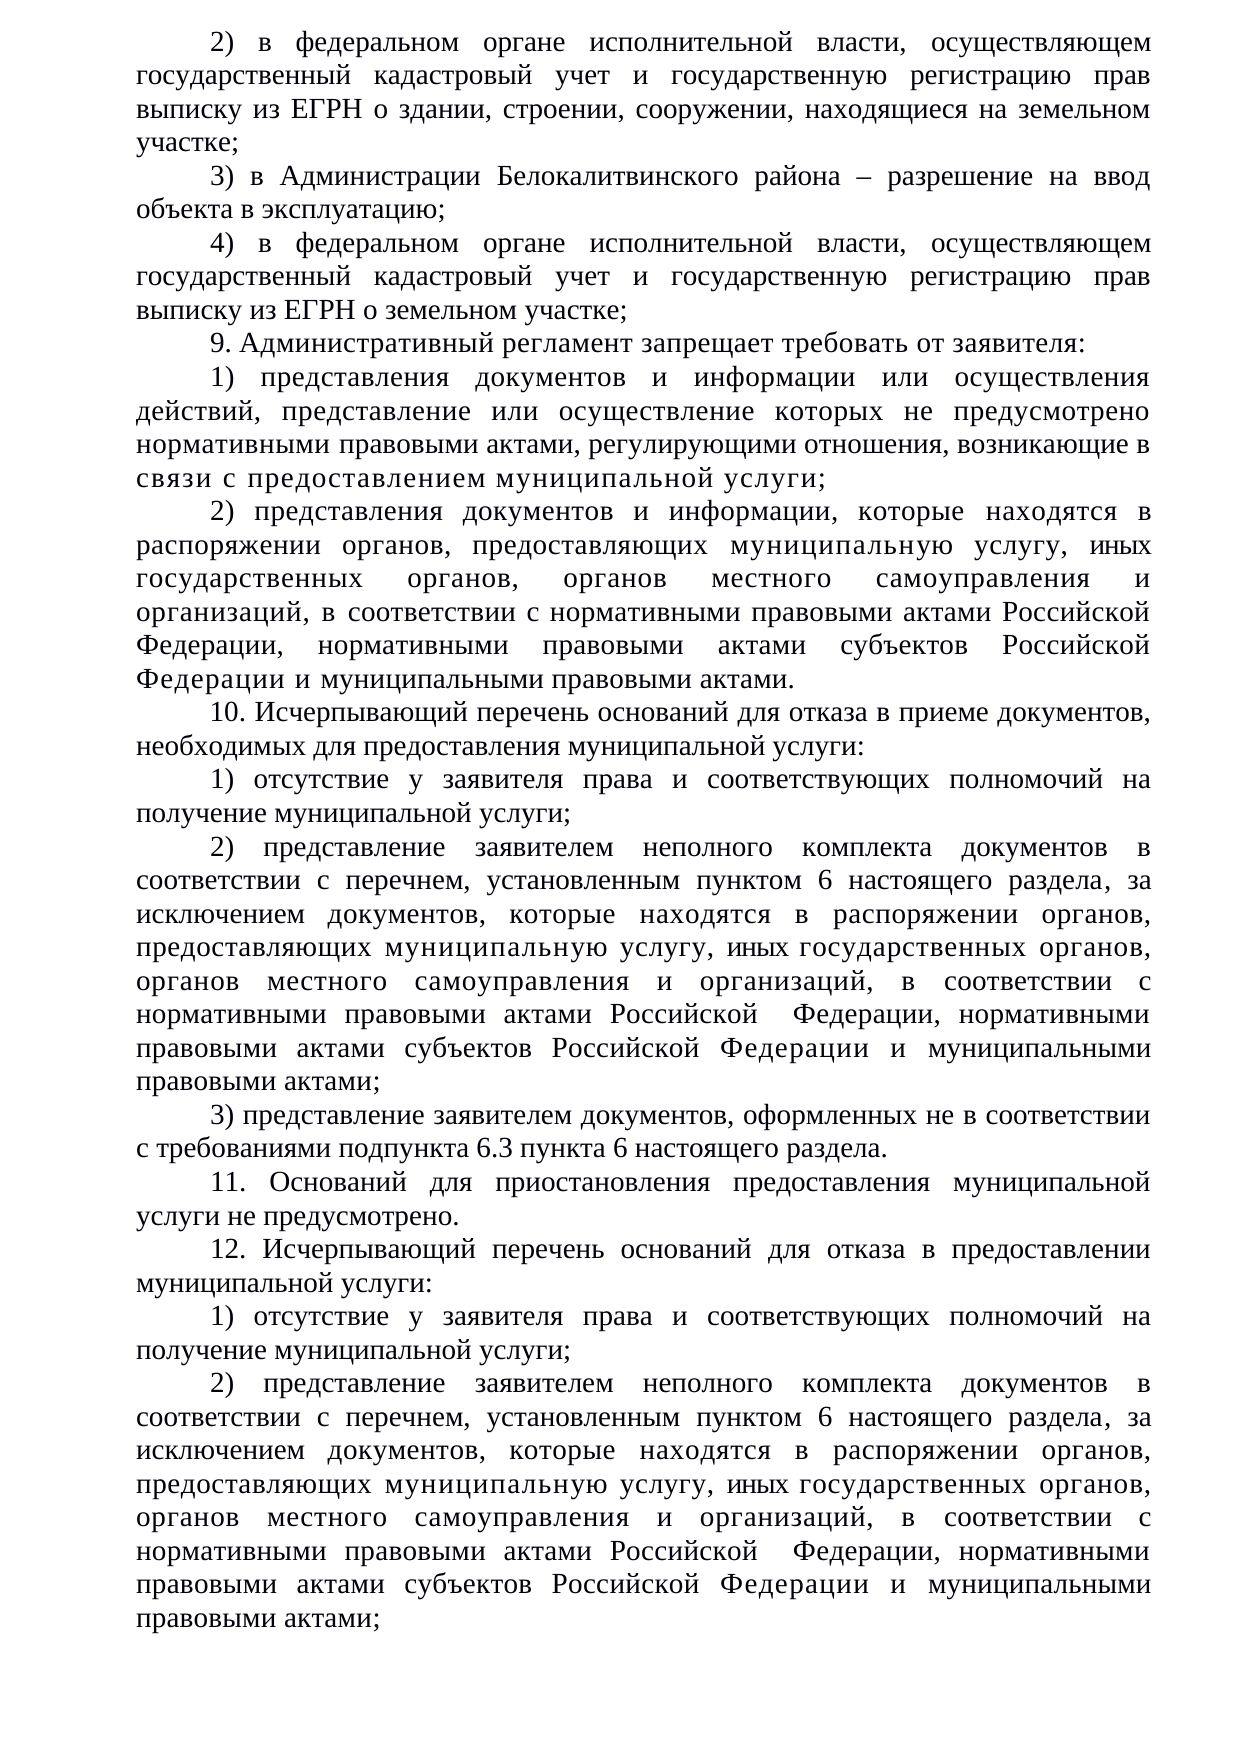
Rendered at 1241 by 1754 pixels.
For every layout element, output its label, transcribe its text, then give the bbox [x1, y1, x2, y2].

text 1) отсутствие у заявителя права и соответствующих полномочий на получение муниципальной услуги; [136, 1298, 1152, 1365]
text 2) представление заявителем неполного комплекта документов в соответствии с перечнем, установленным пунктом 6 настоящего раздела, за исключением документов, которые находятся в распоряжении органов, предоставляющих муниципальную услугу, иных государственных органов, органов местного самоуправления и организаций, в соответствии с нормативными правовыми актами Российской Федерации, нормативными правовыми актами субъектов Российской Федерации и муниципальными правовыми актами; [136, 1365, 1152, 1634]
text 2) представление заявителем неполного комплекта документов в соответствии с перечнем, установленным пунктом 6 настоящего раздела, за исключением документов, которые находятся в распоряжении органов, предоставляющих муниципальную услугу, иных государственных органов, органов местного самоуправления и организаций, в соответствии с нормативными правовыми актами Российской Федерации, нормативными правовыми актами субъектов Российской Федерации и муниципальными правовыми актами; [136, 829, 1152, 1097]
text 1) представления документов и информации или осуществления действий, представление или осуществление которых не предусмотрено нормативными правовыми актами, регулирующими отношения, возникающие в связи с предоставлением муниципальной услуги; [136, 359, 1152, 493]
text 1) отсутствие у заявителя права и соответствующих полномочий на получение муниципальной услуги; [136, 762, 1152, 829]
text 2) в федеральном органе исполнительной власти, осуществляющем государственный кадастровый учет и государственную регистрацию прав выписку из ЕГРН о здании, строении, сооружении, находящиеся на земельном участке; [136, 24, 1152, 158]
text 3) в Администрации Белокалитвинского района – разрешение на ввод объекта в эксплуатацию; [136, 158, 1152, 225]
text 10. Исчерпывающий перечень оснований для отказа в приеме документов, необходимых для предоставления муниципальной услуги: [136, 694, 1152, 762]
text 9. Административный регламент запрещает требовать от заявителя: [136, 326, 1152, 359]
text 3) представление заявителем документов, оформленных не в соответствии с требованиями подпункта 6.3 пункта 6 настоящего раздела. [136, 1097, 1152, 1164]
text 2) представления документов и информации, которые находятся в распоряжении органов, предоставляющих муниципальную услугу, иных государственных органов, органов местного самоуправления и организаций, в соответствии с нормативными правовыми актами Российской Федерации, нормативными правовыми актами субъектов Российской Федерации и муниципальными правовыми актами. [136, 493, 1152, 694]
text 12. Исчерпывающий перечень оснований для отказа в предоставлении муниципальной услуги: [136, 1231, 1152, 1298]
text 4) в федеральном органе исполнительной власти, осуществляющем государственный кадастровый учет и государственную регистрацию прав выписку из ЕГРН о земельном участке; [136, 225, 1152, 326]
text 11. Оснований для приостановления предоставления муниципальной услуги не предусмотрено. [136, 1164, 1152, 1231]
